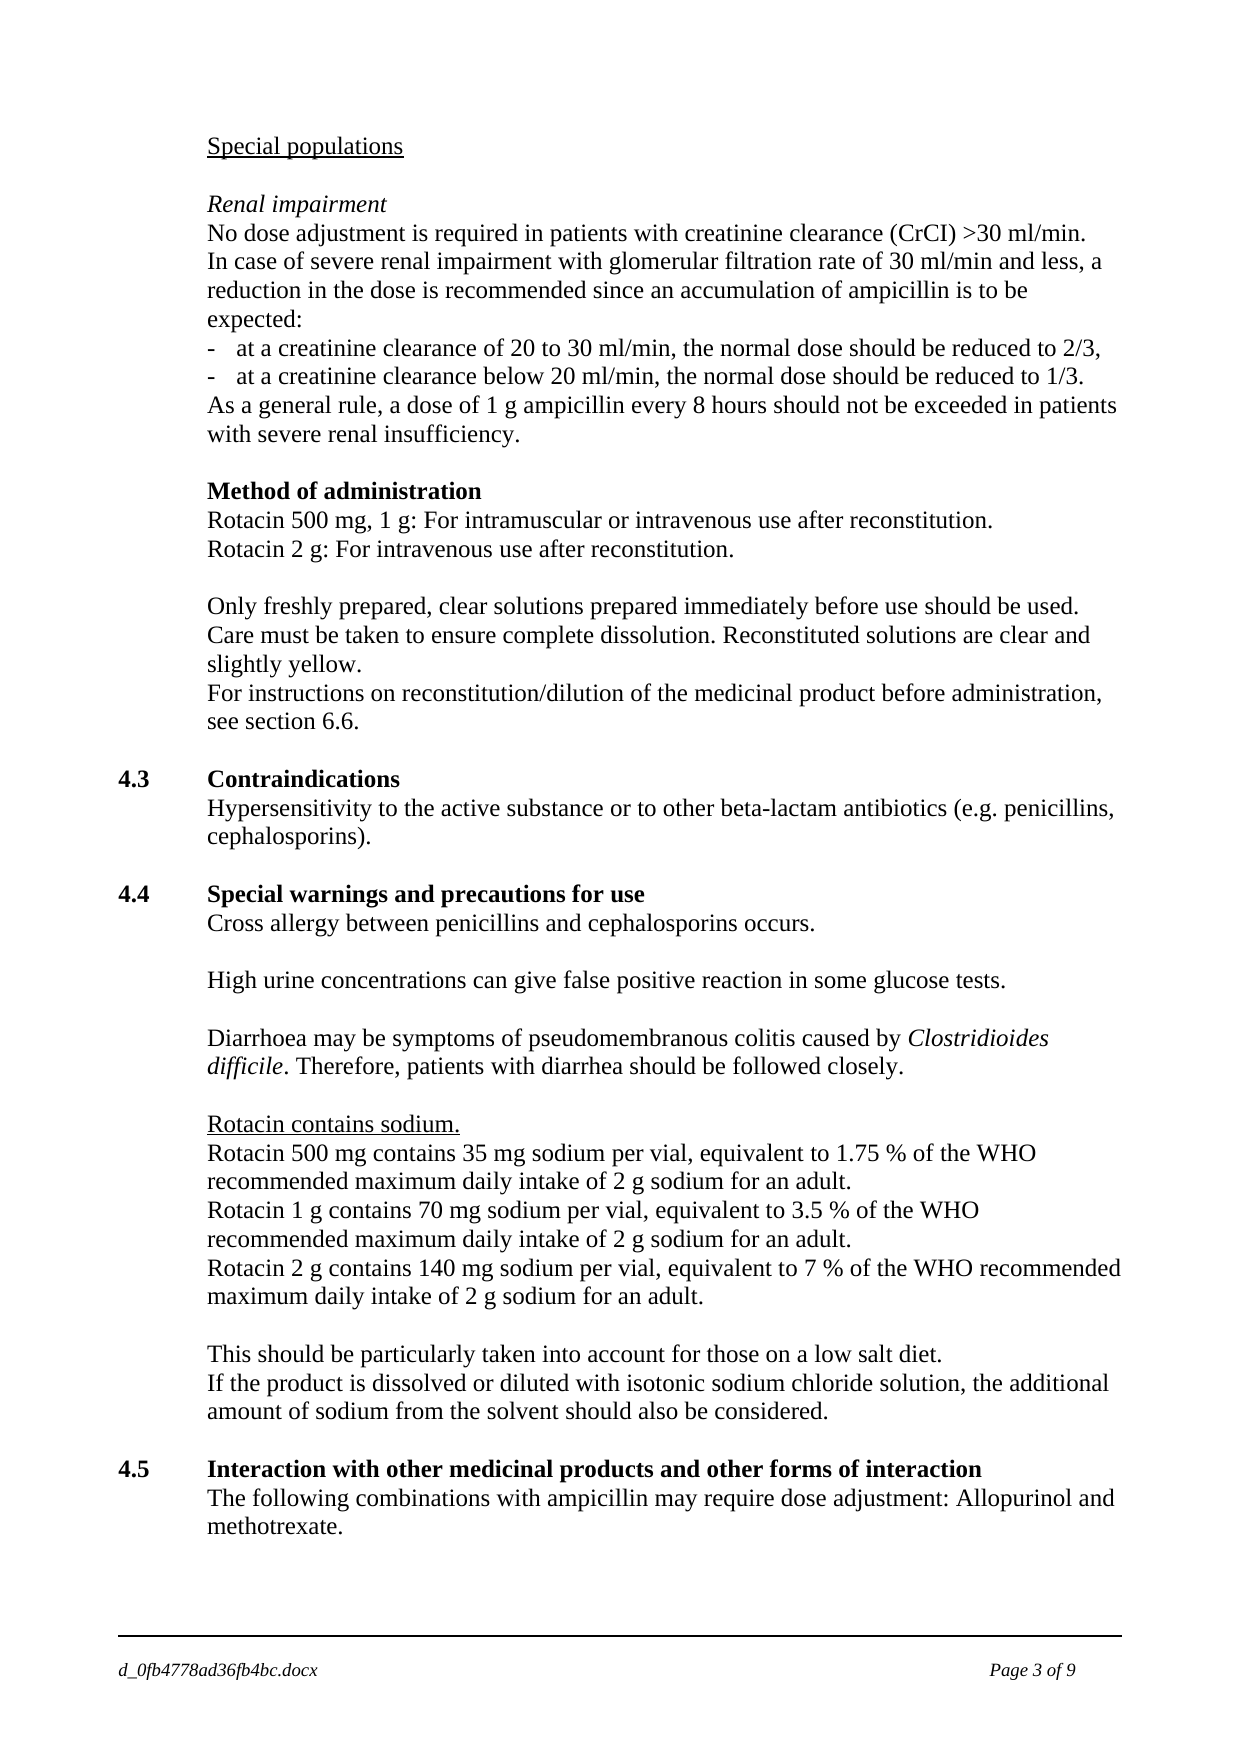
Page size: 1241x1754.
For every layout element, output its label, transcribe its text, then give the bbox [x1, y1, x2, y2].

text Special populations [207, 131, 1122, 160]
text If the product is dissolved or diluted with isotonic sodium chloride solution, the additional amount of sodium from the solvent should also be considered. [207, 1368, 1122, 1425]
text Rotacin 1 g contains 70 mg sodium per vial, equivalent to 3.5 % of the WHO recommended maximum daily intake of 2 g sodium for an adult. [207, 1195, 1122, 1253]
text The following combinations with ampicillin may require dose adjustment: Allopurinol and methotrexate. [207, 1483, 1122, 1540]
text Rotacin 500 mg contains 35 mg sodium per vial, equivalent to 1.75 % of the WHO recommended maximum daily intake of 2 g sodium for an adult. [207, 1138, 1122, 1195]
text This should be particularly taken into account for those on a low salt diet. [207, 1339, 1122, 1368]
text Method of administration [207, 476, 1122, 505]
list at a creatinine clearance below 20 ml/min, the normal dose should be reduced to 1/3. [207, 361, 1122, 390]
text In case of severe renal impairment with glomerular filtration rate of 30 ml/min and less, a reduction in the dose is recommended since an accumulation of ampicillin is to be expected: [207, 246, 1122, 333]
text Only freshly prepared, clear solutions prepared immediately before use should be used. Care must be taken to ensure complete dissolution. Reconstituted solutions are clear and slightly yellow. [207, 591, 1122, 678]
text 4.5 Interaction with other medicinal products and other forms of interaction [118, 1454, 1122, 1483]
text Cross allergy between penicillins and cephalosporins occurs. [207, 908, 1122, 936]
text High urine concentrations can give false positive reaction in some glucose tests. [207, 965, 1122, 994]
text Renal impairment [207, 189, 1122, 218]
text Rotacin 2 g contains 140 mg sodium per vial, equivalent to 7 % of the WHO recommended maximum daily intake of 2 g sodium for an adult. [207, 1253, 1122, 1310]
text 4.3 Contraindications [118, 764, 1122, 793]
list at a creatinine clearance of 20 to 30 ml/min, the normal dose should be reduced to 2/3, [207, 333, 1122, 361]
text Rotacin 500 mg, 1 g: For intramuscular or intravenous use after reconstitution. [207, 505, 1122, 534]
text No dose adjustment is required in patients with creatinine clearance (CrCI) >30 ml/min. [207, 218, 1122, 246]
text As a general rule, a dose of 1 g ampicillin every 8 hours should not be exceeded in patients with severe renal insufficiency. [207, 390, 1122, 448]
text Rotacin 2 g: For intravenous use after reconstitution. [207, 534, 1122, 563]
text For instructions on reconstitution/dilution of the medicinal product before administration, see section 6.6. [207, 678, 1122, 735]
text 4.4 Special warnings and precautions for use [118, 879, 1122, 908]
text Hypersensitivity to the active substance or to other beta-lactam antibiotics (e.g. penicillins, cephalosporins). [207, 793, 1122, 850]
text Rotacin contains sodium. [207, 1109, 1122, 1138]
text Diarrhoea may be symptoms of pseudomembranous colitis caused by Clostridioides difficile. Therefore, patients with diarrhea should be followed closely. [207, 1023, 1122, 1080]
